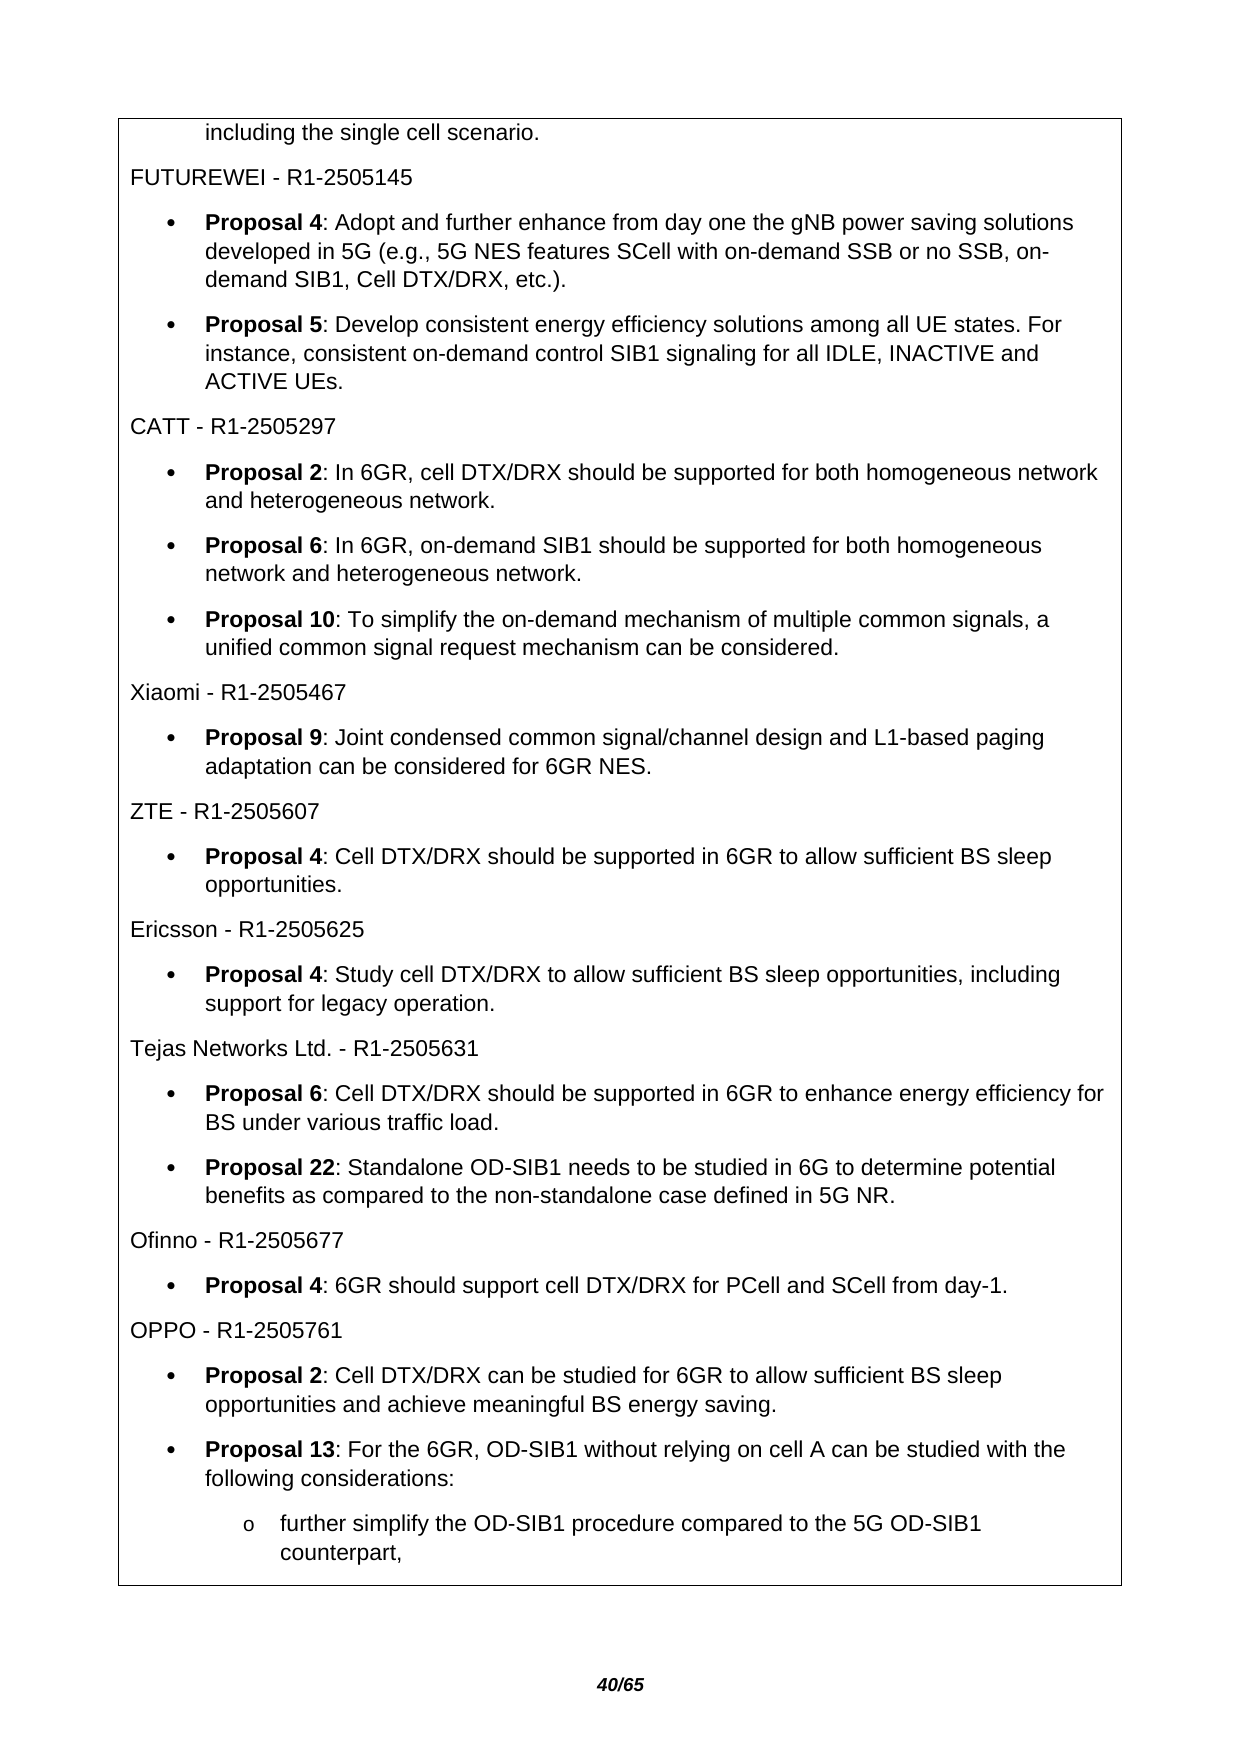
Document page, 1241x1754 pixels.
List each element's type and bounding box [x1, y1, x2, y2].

table_header [119, 119, 1121, 1584]
